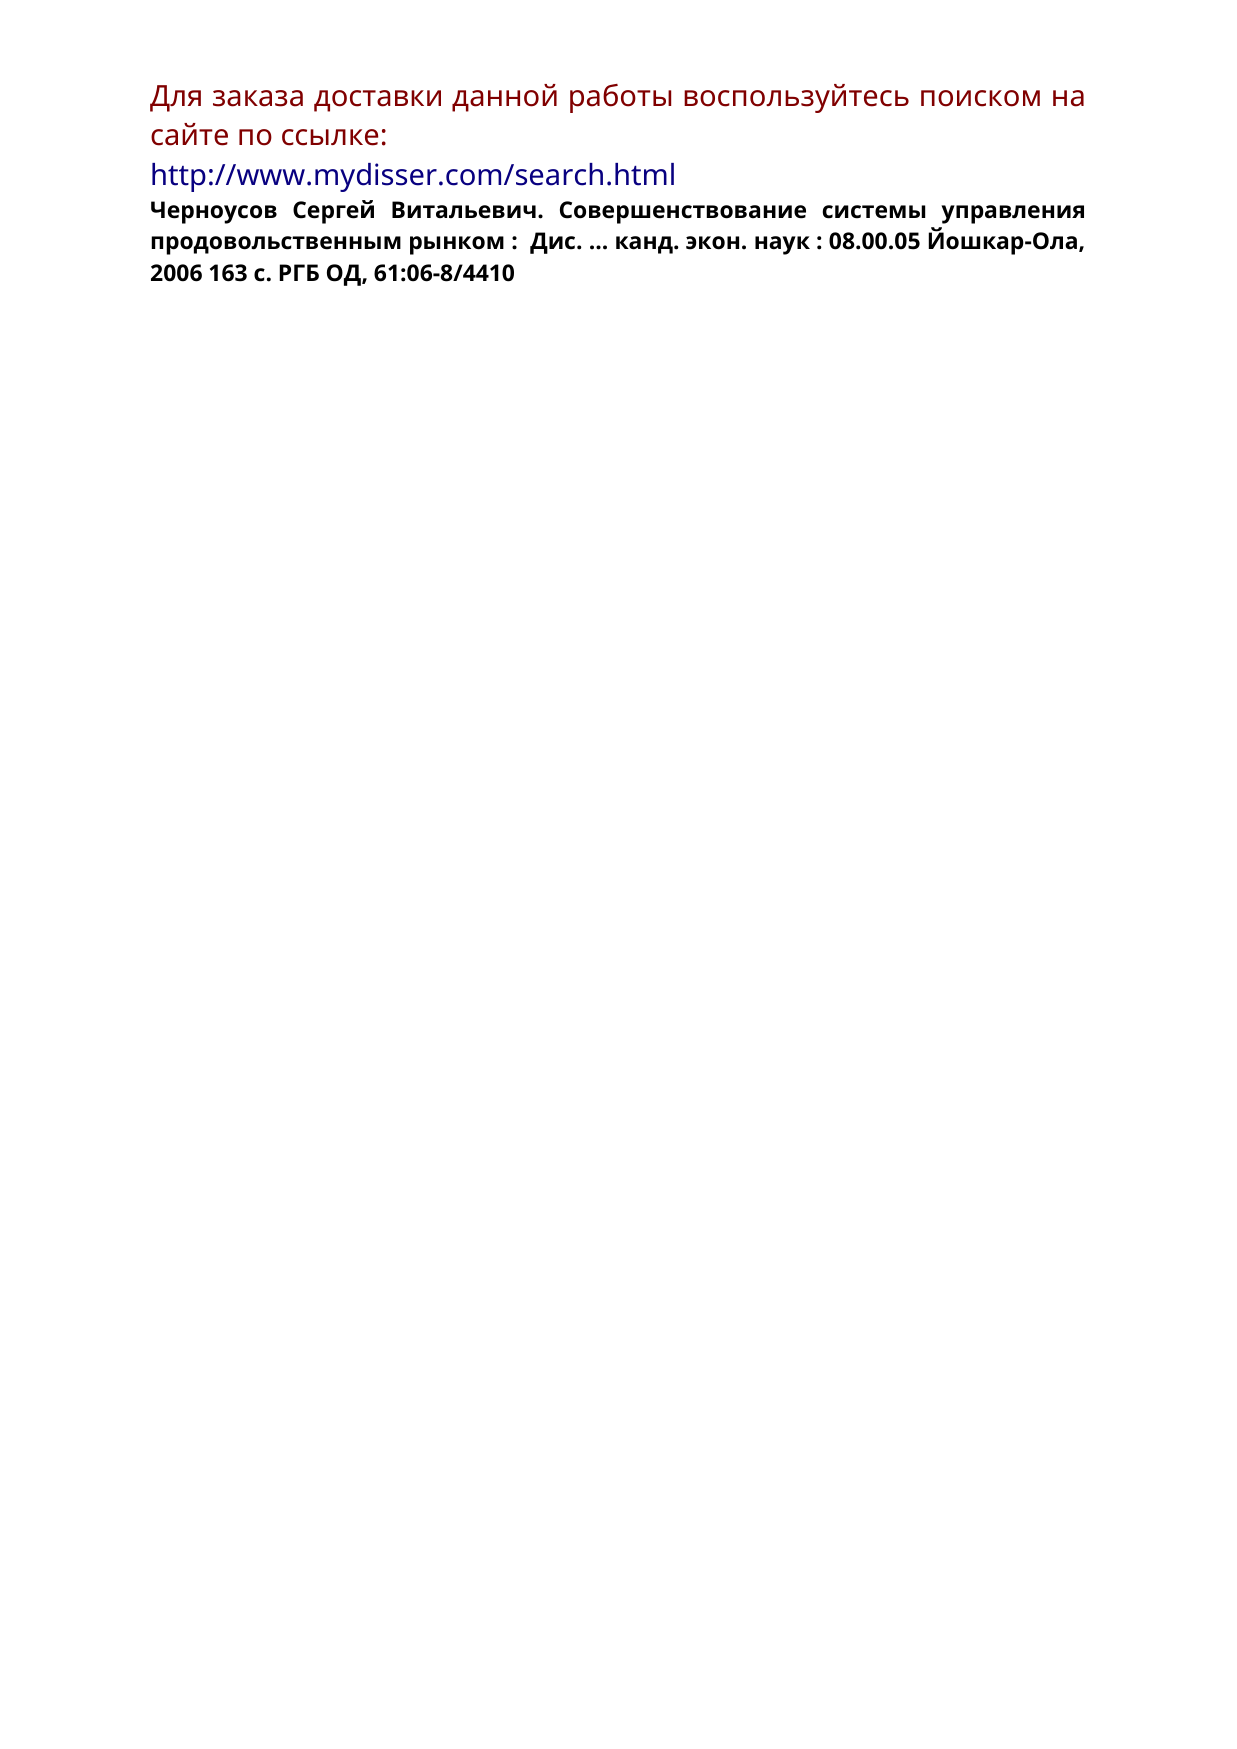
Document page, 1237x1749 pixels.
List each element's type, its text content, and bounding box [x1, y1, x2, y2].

text Черноусов Сергей Витальевич. Совершенствование системы управления продовольственным рынком : Дис. ... канд. экон. наук : 08.00.05 Йошкар-Ола, 2006 163 с. РГБ ОД, 61:06-8/4410 [150, 194, 1086, 288]
